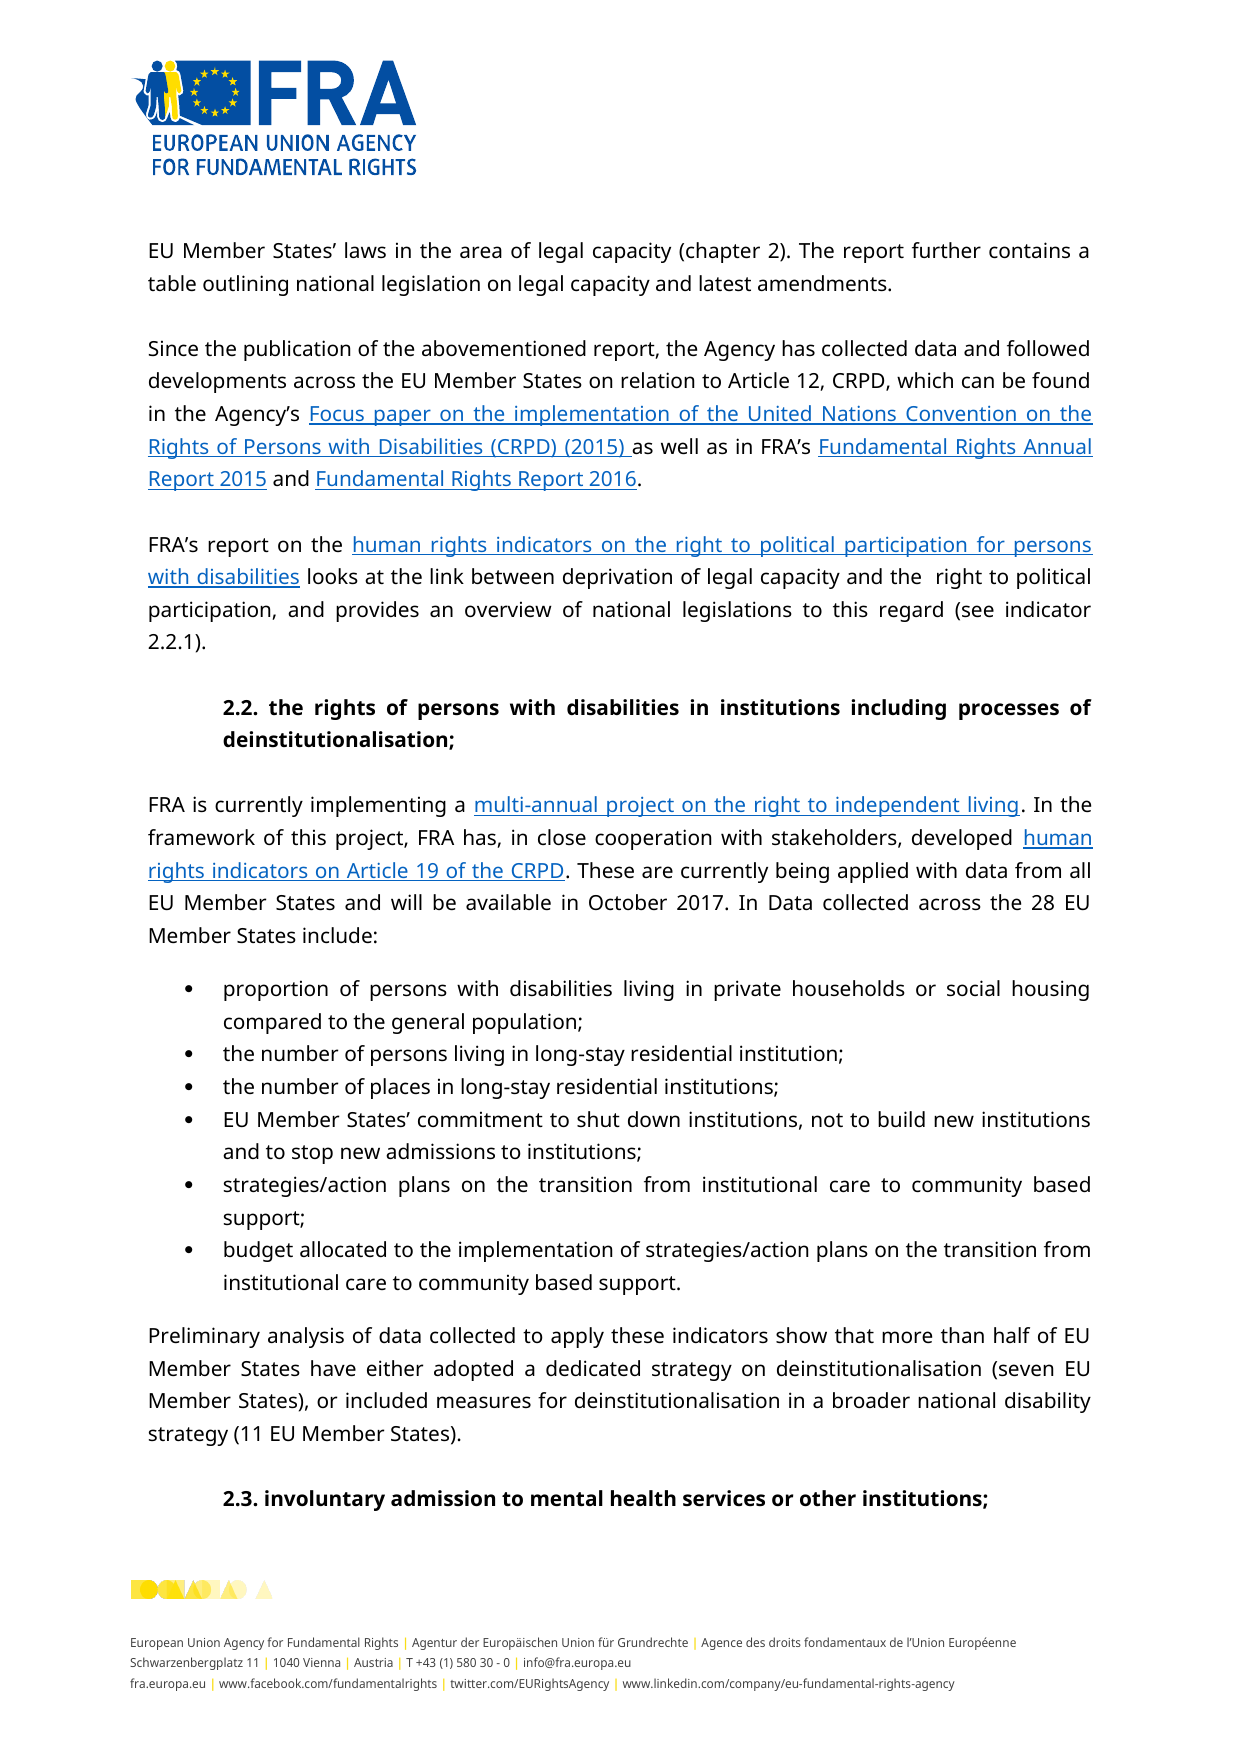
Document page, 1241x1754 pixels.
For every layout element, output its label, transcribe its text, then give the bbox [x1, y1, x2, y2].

list the number of persons living in long-stay residential institution; [185, 1039, 1092, 1068]
list the number of places in long-stay residential institutions; [185, 1072, 1092, 1101]
text Since the publication of the abovementioned report, the Agency has collected data and followed developments across the EU Member States on relation to Article 12, CRPD, which can be found in the Agency’s Focus paper on the implementation of the United Nations Convention on the Rights of Persons with Disabilities (CRPD) (2015) as well as in FRA’s Fundamental Rights Annual Report 2015 and Fundamental Rights Report 2016. [148, 334, 1092, 493]
list proportion of persons with disabilities living in private households or social housing compared to the general population; [185, 974, 1092, 1035]
picture [131, 1580, 273, 1599]
text FRA is currently implementing a multi-annual project on the right to independent living. In the framework of this project, FRA has, in close cooperation with stakeholders, developed human rights indicators on Article 19 of the CRPD. These are currently being applied with data from all EU Member States and will be available in October 2017. In Data collected across the 28 EU Member States include: [148, 791, 1092, 949]
text Preliminary analysis of data collected to apply these indicators show that more than half of EU Member States have either adopted a dedicated strategy on deinstitutionalisation (seven EU Member States), or included measures for deinstitutionalisation in a broader national disability strategy (11 EU Member States). [148, 1321, 1092, 1447]
text 2.2. the rights of persons with disabilities in institutions including processes of deinstitutionalisation; [223, 693, 1092, 754]
list strategies/action plans on the transition from institutional care to community based support; [185, 1170, 1092, 1231]
list EU Member States’ commitment to shut down institutions, not to build new institutions and to stop new admissions to institutions; [185, 1105, 1092, 1166]
text FRA’s report on the human rights indicators on the right to political participation for persons with disabilities looks at the link between deprivation of legal capacity and the right to political participation, and provides an overview of national legislations to this regard (see indicator 2.2.1). [148, 530, 1092, 656]
text 2.3. involuntary admission to mental health services or other institutions; [148, 1484, 1092, 1513]
list budget allocated to the implementation of strategies/action plans on the transition from institutional care to community based support. [185, 1235, 1092, 1296]
